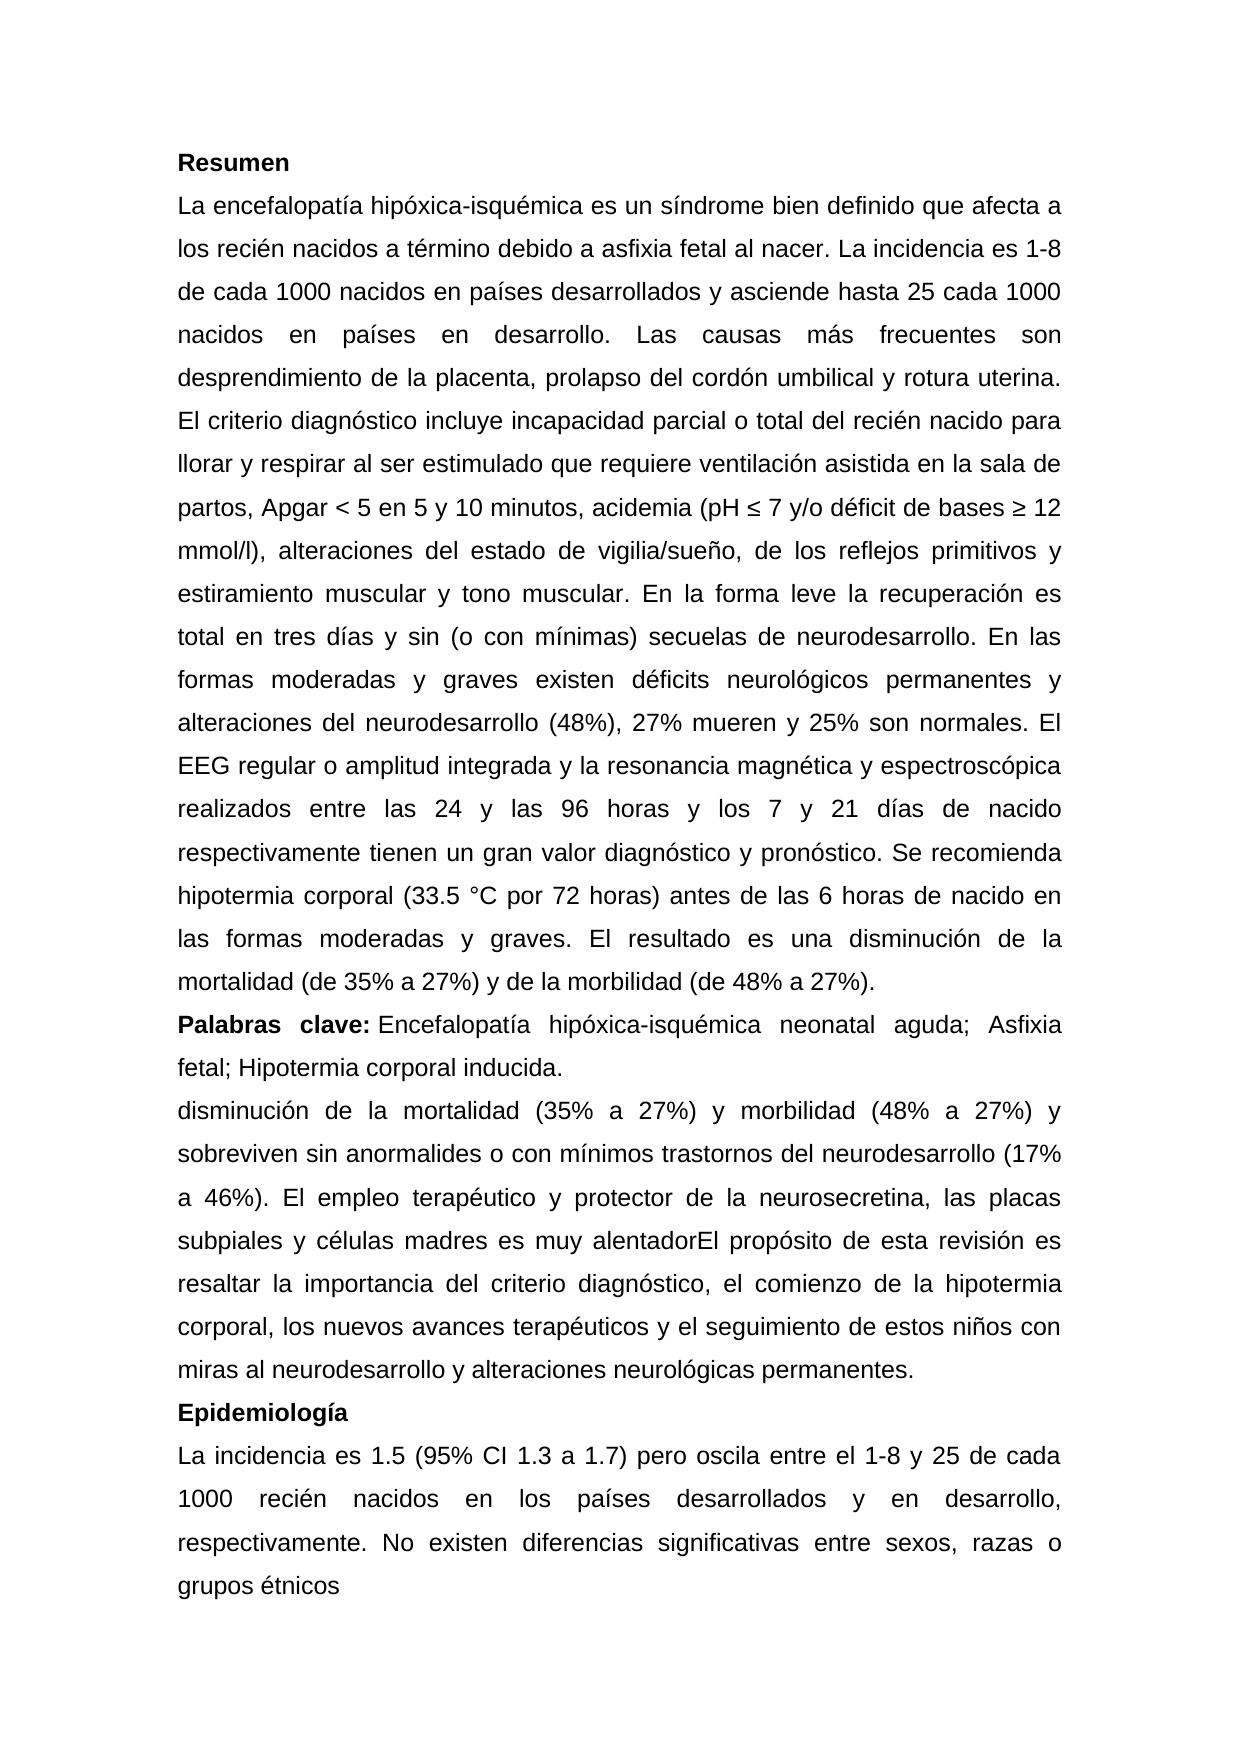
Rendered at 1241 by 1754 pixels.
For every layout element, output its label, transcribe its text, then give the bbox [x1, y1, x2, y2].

text Epidemiología [177, 1398, 1063, 1427]
text disminución de la mortalidad (35% a 27%) y morbilidad (48% a 27%) y sobreviven sin anormalides o con mínimos trastornos del neurodesarrollo (17% a 46%). El empleo terapéutico y protector de la neurosecretina, las placas subpiales y células madres es muy alentadorEl propósito de esta revisión es resaltar la importancia del criterio diagnóstico, el comienzo de la hipotermia corporal, los nuevos avances terapéuticos y el seguimiento de estos niños con miras al neurodesarrollo y alteraciones neurológicas permanentes. [177, 1096, 1063, 1384]
text La incidencia es 1.5 (95% CI 1.3 a 1.7) pero oscila entre el 1-8 y 25 de cada 1000 recién nacidos en los países desarrollados y en desarrollo, respectivamente. No existen diferencias significativas entre sexos, razas o grupos étnicos [177, 1441, 1063, 1599]
text Palabras clave: Encefalopatía hipóxica-isquémica neonatal aguda; Asfixia fetal; Hipotermia corporal inducida. [177, 1010, 1063, 1082]
text La encefalopatía hipóxica-isquémica es un síndrome bien definido que afecta a los recién nacidos a término debido a asfixia fetal al nacer. La incidencia es 1-8 de cada 1000 nacidos en países desarrollados y asciende hasta 25 cada 1000 nacidos en países en desarrollo. Las causas más frecuentes son desprendimiento de la placenta, prolapso del cordón umbilical y rotura uterina. El criterio diagnóstico incluye incapacidad parcial o total del recién nacido para llorar y respirar al ser estimulado que requiere ventilación asistida en la sala de partos, Apgar < 5 en 5 y 10 minutos, acidemia (pH ≤ 7 y/o déficit de bases ≥ 12 mmol/l), alteraciones del estado de vigilia/sueño, de los reflejos primitivos y estiramiento muscular y tono muscular. En la forma leve la recuperación es total en tres días y sin (o con mínimas) secuelas de neurodesarrollo. En las formas moderadas y graves existen déficits neurológicos permanentes y alteraciones del neurodesarrollo (48%), 27% mueren y 25% son normales. El EEG regular o amplitud integrada y la resonancia magnética y espectroscópica realizados entre las 24 y las 96 horas y los 7 y 21 días de nacido respectivamente tienen un gran valor diagnóstico y pronóstico. Se recomienda hipotermia corporal (33.5 °C por 72 horas) antes de las 6 horas de nacido en las formas moderadas y graves. El resultado es una disminución de la mortalidad (de 35% a 27%) y de la morbilidad (de 48% a 27%). [177, 191, 1063, 996]
text Resumen [177, 148, 1063, 176]
